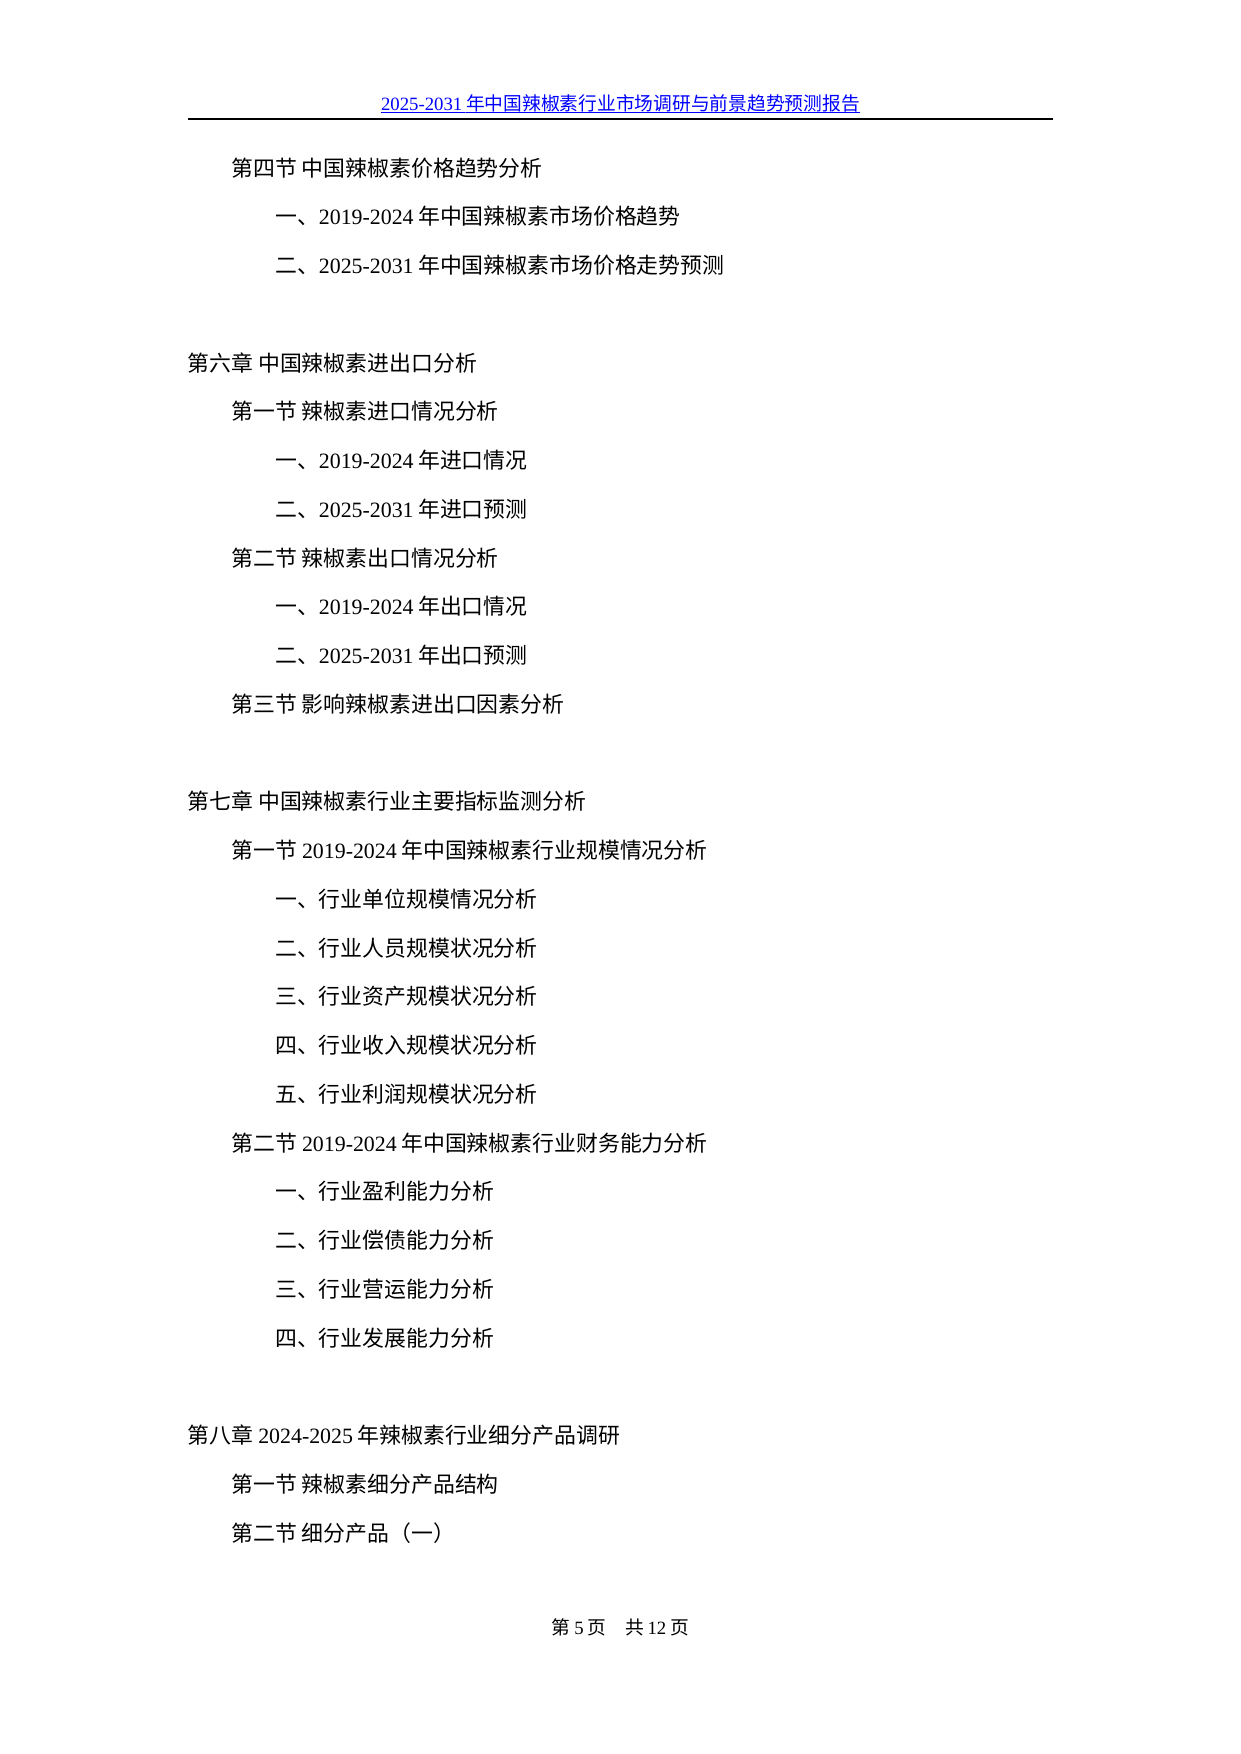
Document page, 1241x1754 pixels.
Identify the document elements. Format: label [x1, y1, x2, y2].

text [187, 150, 1053, 1548]
